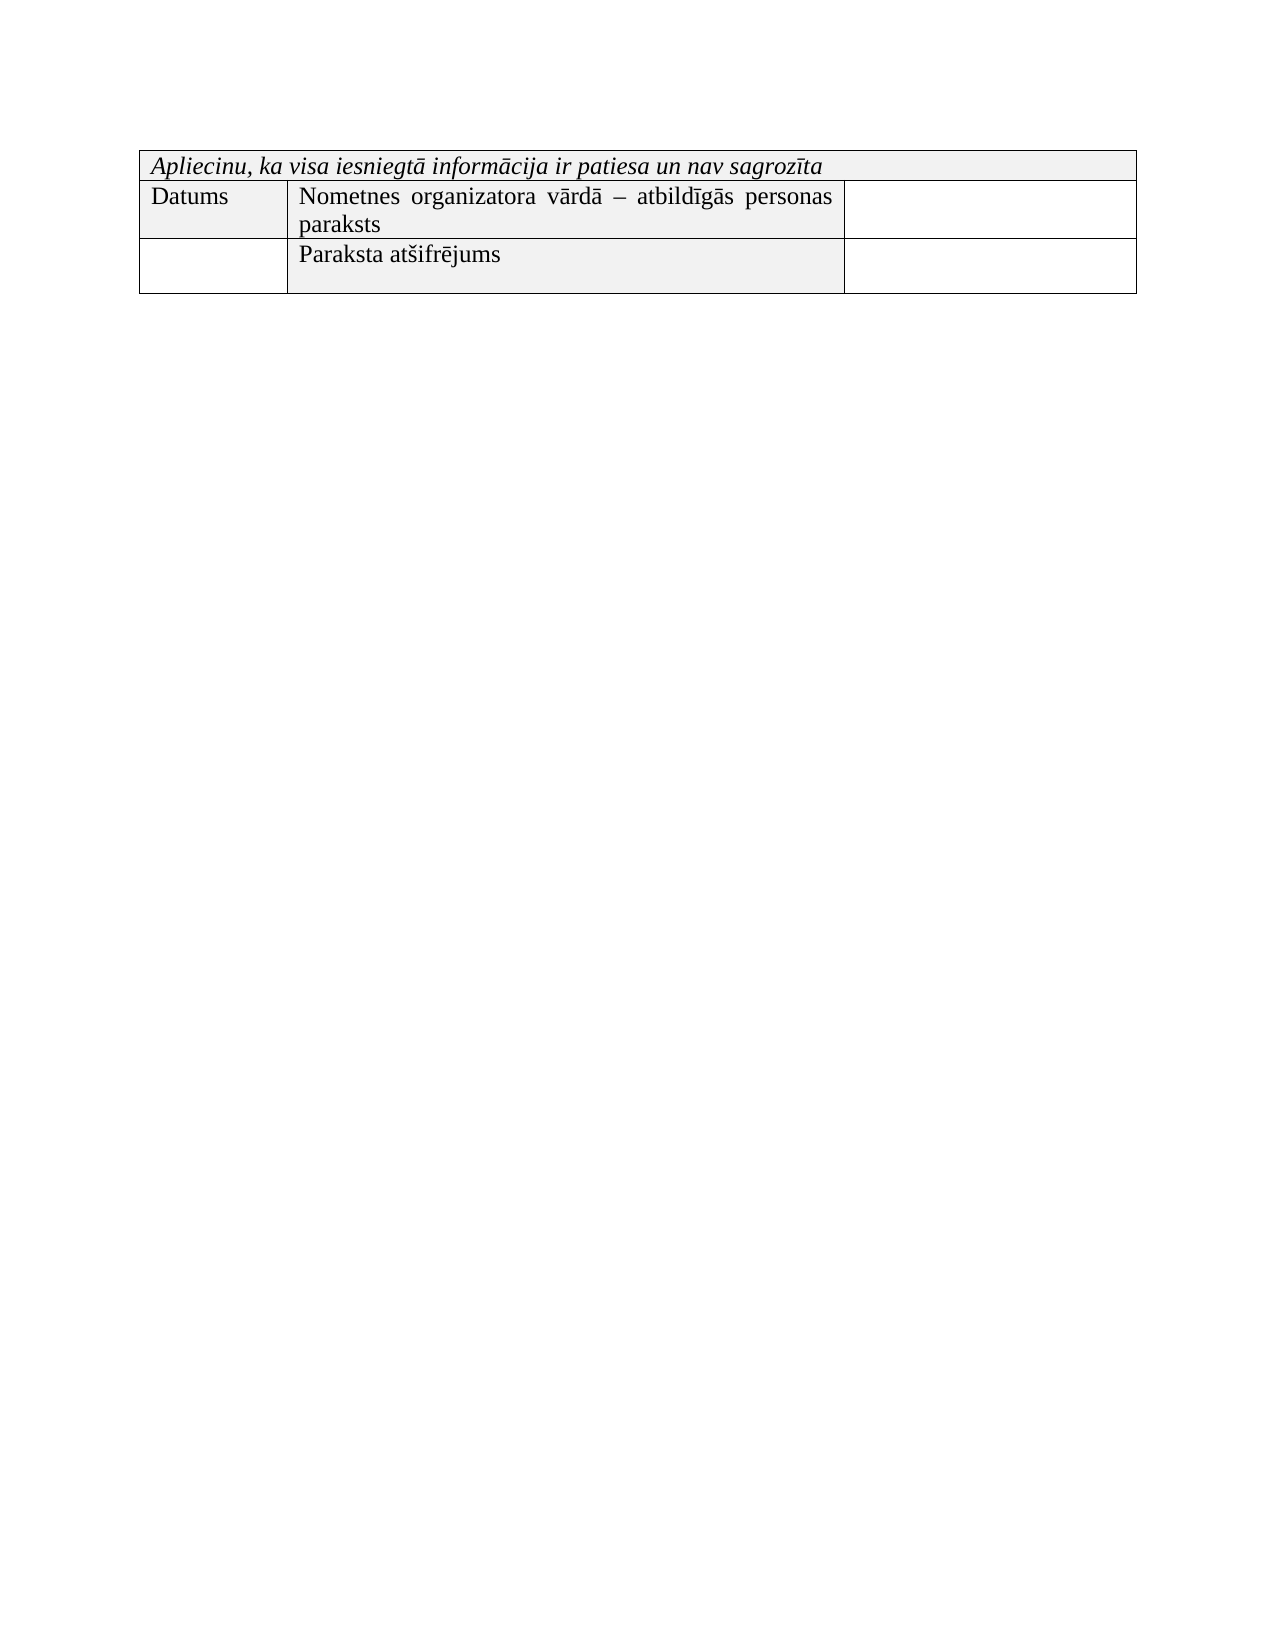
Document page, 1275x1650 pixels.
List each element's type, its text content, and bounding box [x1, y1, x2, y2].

table_cell [845, 239, 1136, 293]
table_cell Nometnes organizatora vārdā – atbildīgās personas paraksts [288, 181, 844, 238]
table_cell [140, 239, 287, 293]
table_cell Paraksta atšifrējums [288, 239, 844, 293]
table_cell Datums [140, 181, 287, 238]
table_cell [845, 181, 1136, 238]
table_cell Apliecinu, ka visa iesniegtā informācija ir patiesa un nav sagrozīta [140, 151, 1136, 180]
